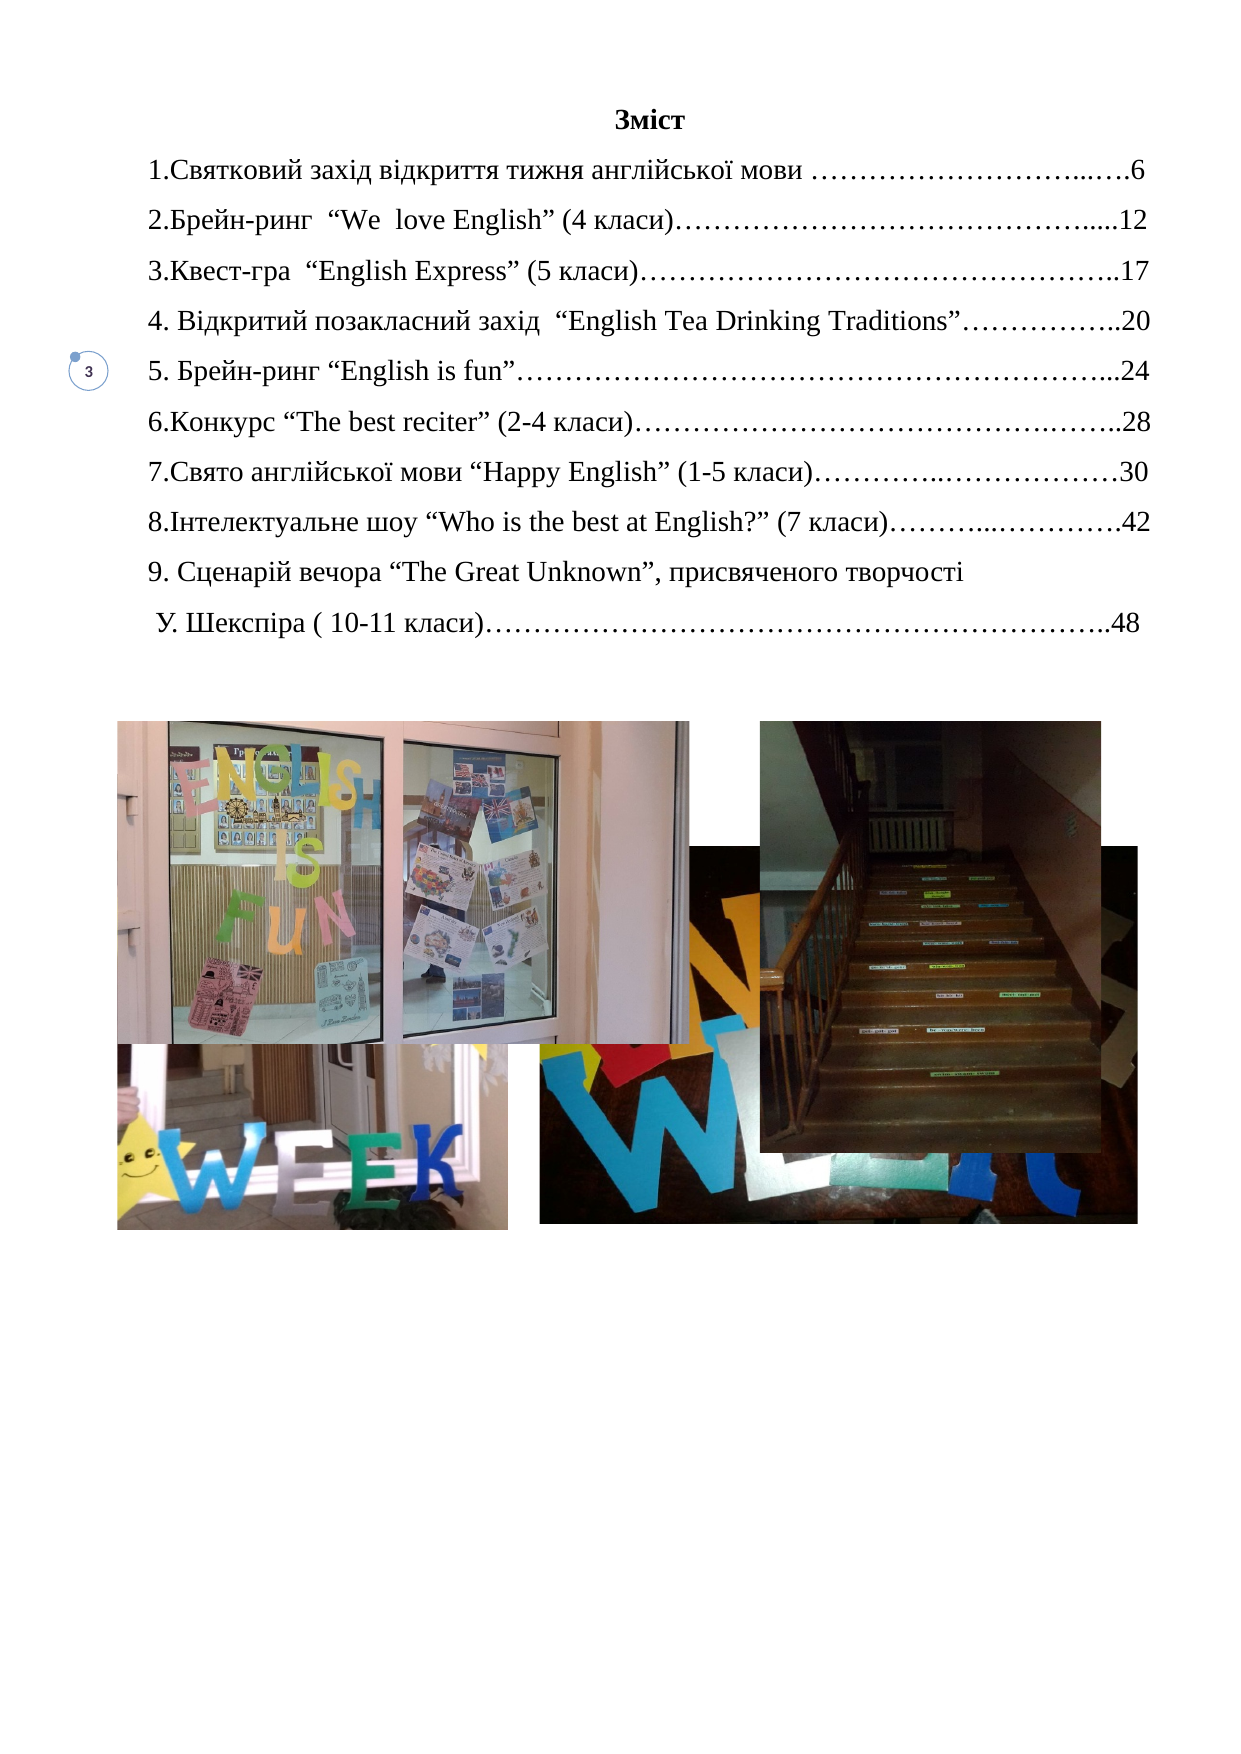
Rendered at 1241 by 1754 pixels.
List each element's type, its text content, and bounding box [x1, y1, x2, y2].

text 2.Брейн-ринг “We love English” (4 класи)…………………………………….....12 [148, 202, 1152, 236]
text 7.Свято англійської мови “Happy English” (1-5 класи)…………..………………30 [148, 454, 1152, 487]
text Зміст [148, 102, 1152, 135]
text 1.Святковий захід відкриття тижня англійської мови ………………………...….6 [148, 152, 1152, 186]
text 5. Брейн-ринг “English is fun”……………………………………………………...24 [148, 353, 1152, 387]
text 9. Сценарій вечора “The Great Unknown”, присвяченого творчості [148, 554, 1152, 588]
text 4. Відкритий позакласний захід “English Tea Drinking Traditions”……………..20 [148, 303, 1152, 337]
text 8.Інтелектуальне шоу “Who is the best at English?” (7 класи)………...………….42 [148, 504, 1152, 538]
text 6.Конкурс “The best reciter” (2-4 класи)…………………………………….……..28 [148, 404, 1152, 437]
text 3.Квест-гра “English Express” (5 класи)…………………………………………..17 [148, 253, 1152, 286]
picture [117, 721, 1137, 1228]
text У. Шекспіра ( 10-11 класи)………………………………………………………..48 [148, 605, 1152, 638]
